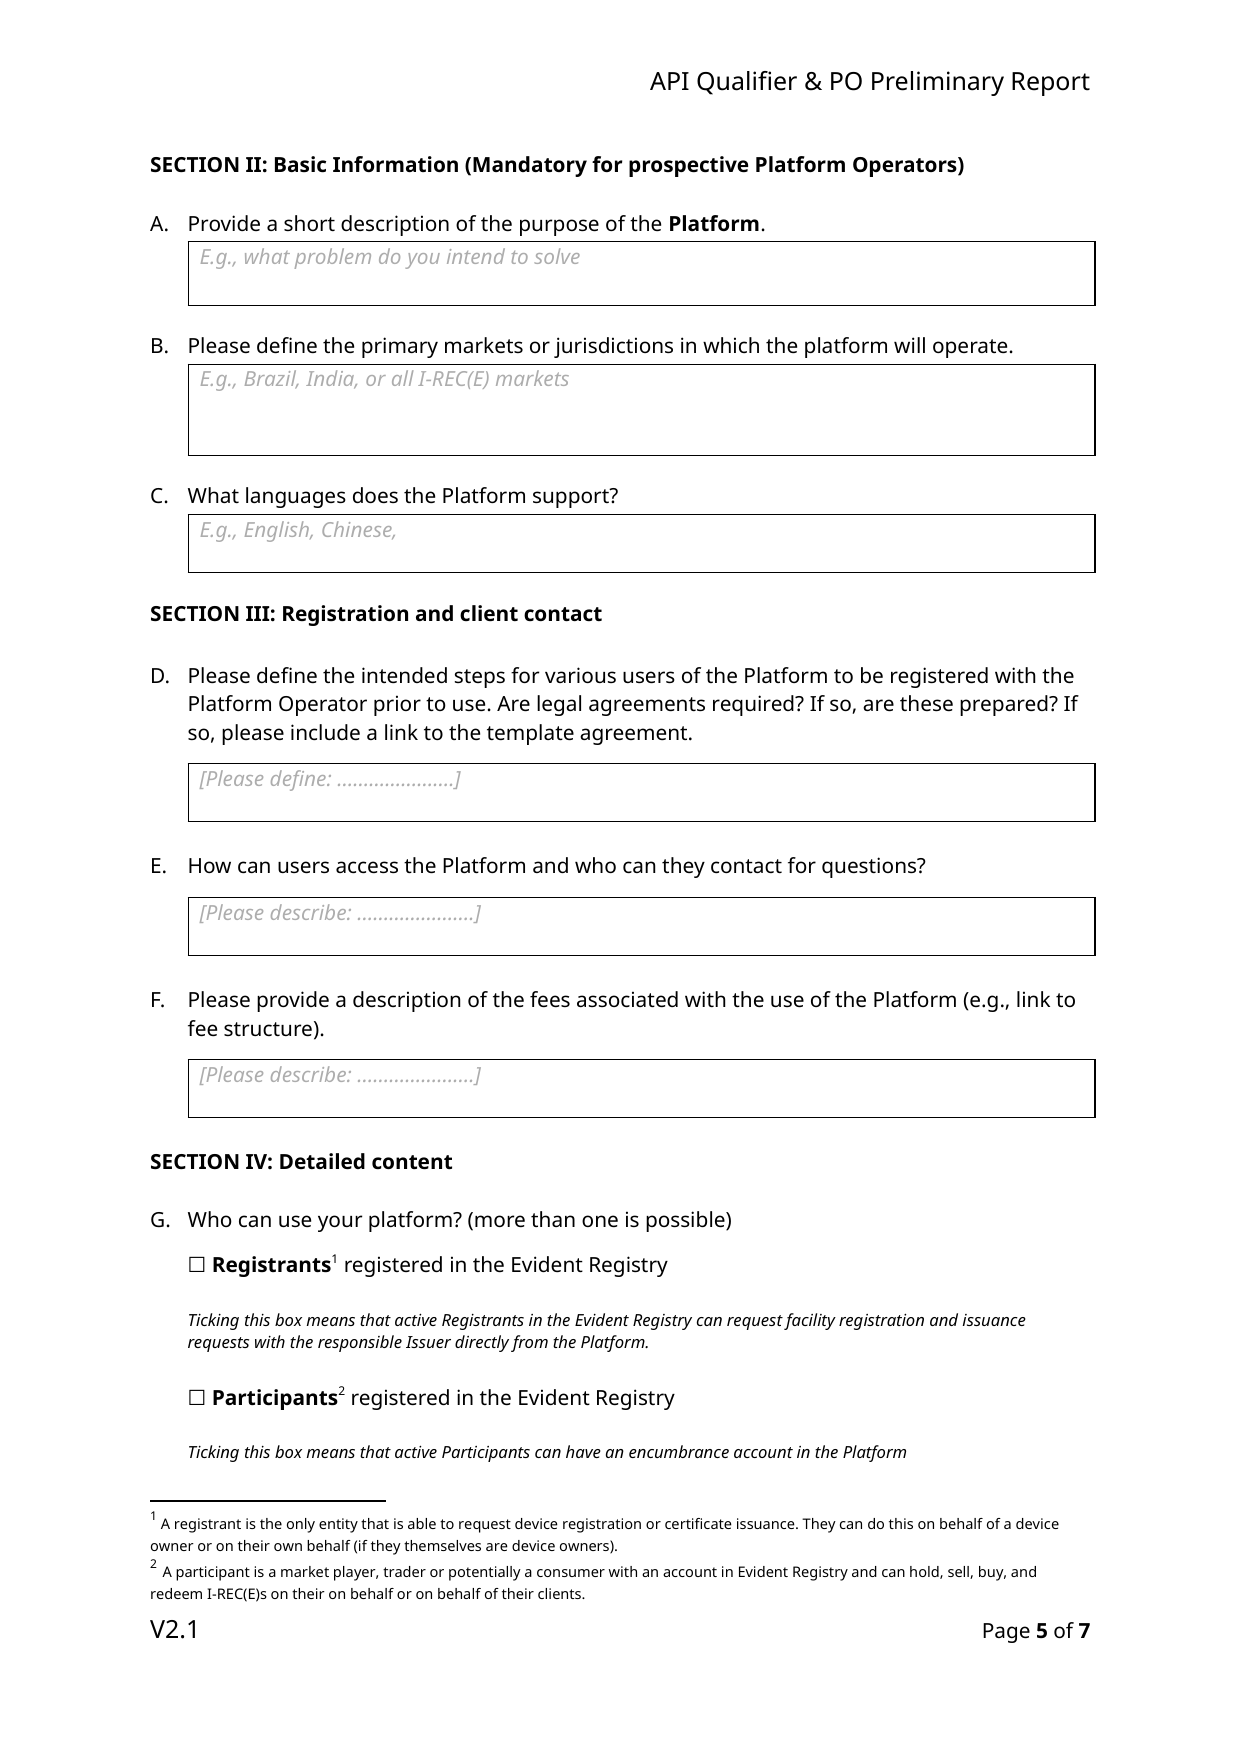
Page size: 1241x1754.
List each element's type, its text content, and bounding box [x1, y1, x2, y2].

list Please define the primary markets or jurisdictions in which the platform will operate. [150, 331, 1090, 359]
list Please provide a description of the fees associated with the use of the Platform (e.g., link to fee structure). [150, 985, 1090, 1042]
list What languages does the Platform support? [150, 481, 1090, 510]
list Who can use your platform? (more than one is possible) [150, 1205, 1090, 1233]
text SECTION II: Basic Information (Mandatory for prospective Platform Operators) [150, 150, 1090, 178]
list Provide a short description of the purpose of the Platform. [150, 209, 1090, 237]
table_header [Please describe: ………………….] [189, 1060, 1094, 1117]
text SECTION III: Registration and client contact [150, 599, 1090, 627]
text Registrants registered in the Evident Registry [187, 1251, 1090, 1279]
text Ticking this box means that active Registrants in the Evident Registry can request facility registration and issuance requests with the responsible Issuer directly from the Platform. [187, 1308, 1090, 1354]
table_header E.g., English, Chinese, [189, 515, 1094, 572]
list Please define the intended steps for various users of the Platform to be registered with the Platform Operator prior to use. Are legal agreements required? If so, are these prepared? If so, please include a link to the template agreement. [150, 661, 1090, 746]
list How can users access the Platform and who can they contact for questions? [150, 851, 1090, 880]
table_header E.g., what problem do you intend to solve [189, 242, 1094, 305]
table_header [Please define: ………………….] [189, 764, 1094, 821]
table_header [Please describe: ………………….] [189, 898, 1094, 955]
text SECTION IV: Detailed content [150, 1147, 1090, 1176]
text Participants registered in the Evident Registry [187, 1383, 1090, 1411]
table_header E.g., Brazil, India, or all I-REC(E) markets [189, 365, 1094, 455]
text Ticking this box means that active Participants can have an encumbrance account in the Platform [187, 1440, 1090, 1463]
